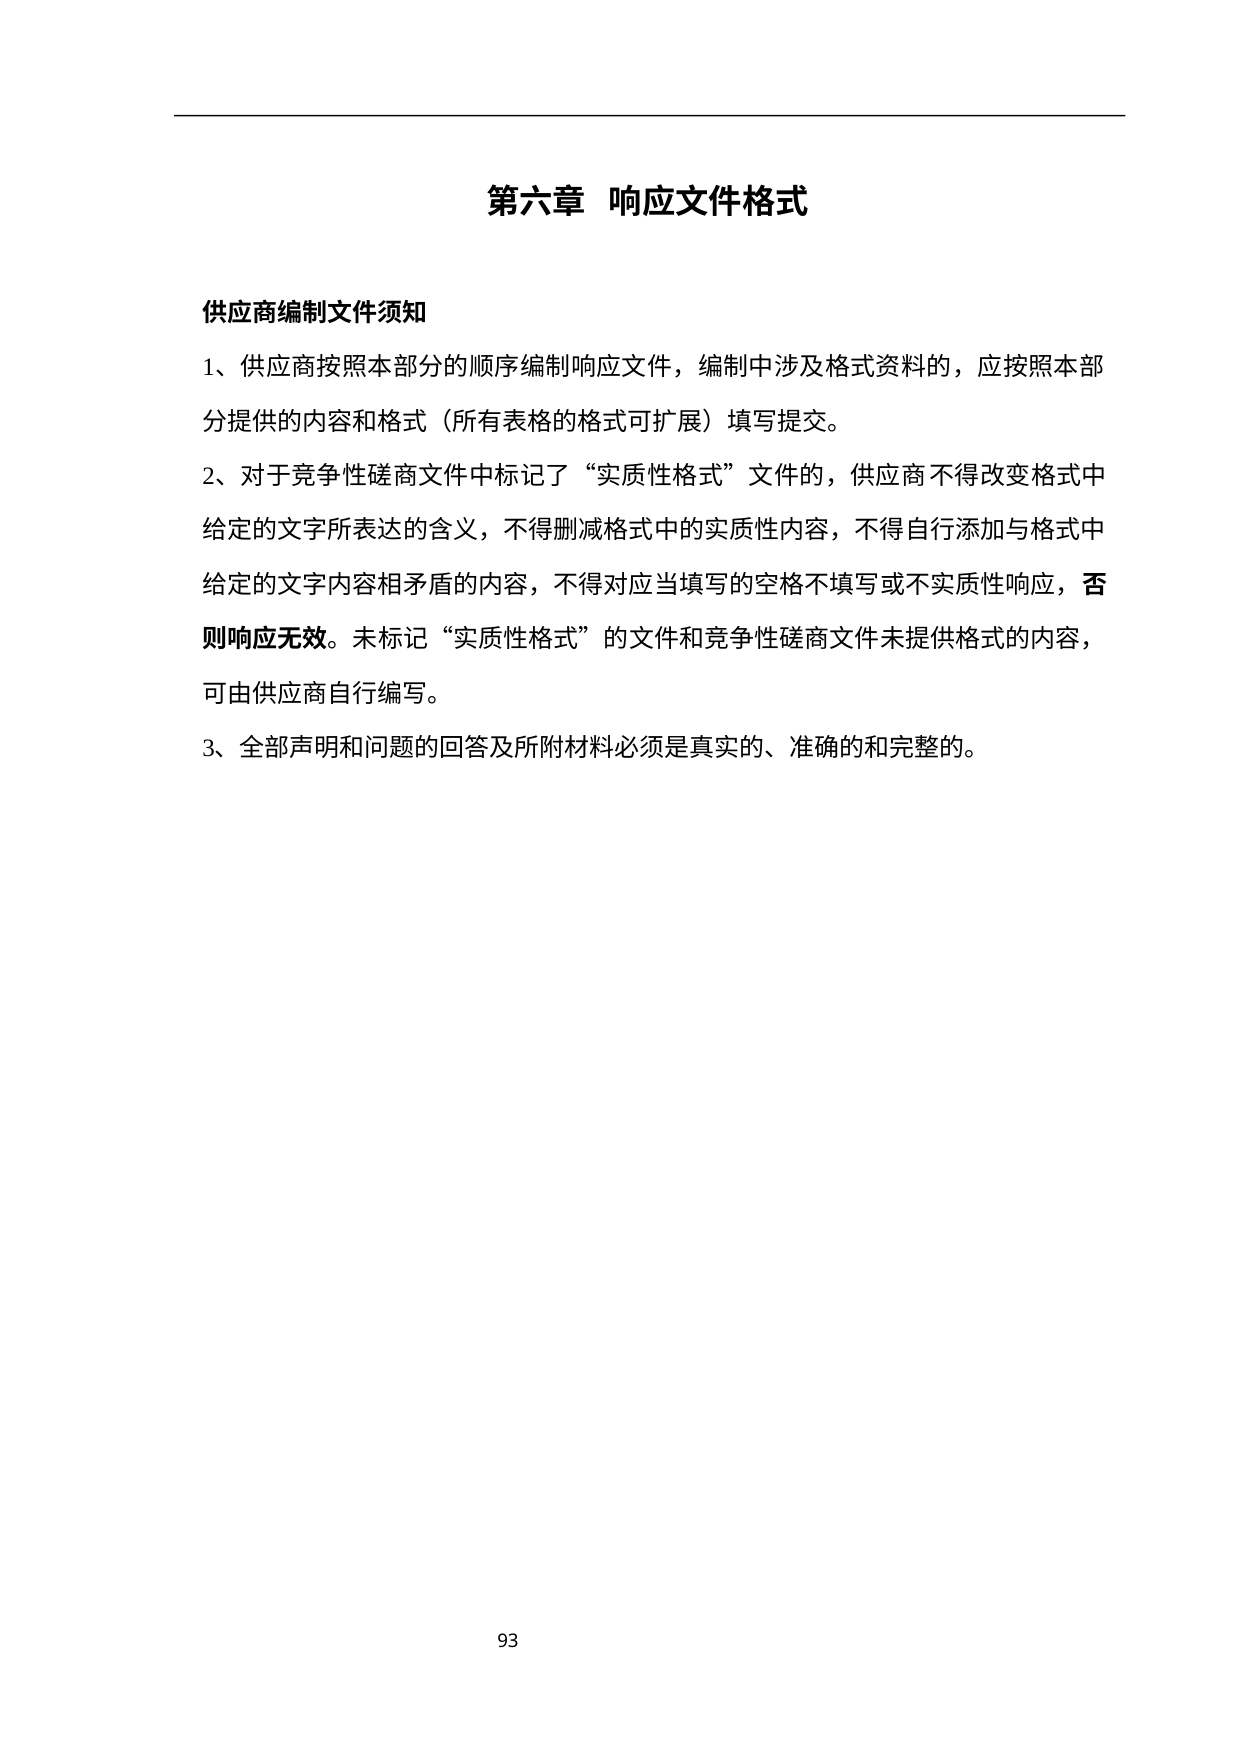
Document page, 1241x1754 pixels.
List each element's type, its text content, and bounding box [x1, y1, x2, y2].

text 3、全部声明和问题的回答及所附材料必须是真实的、准确的和完整的。 [202, 727, 1107, 764]
subtitle 第六章 响应文件格式 [187, 175, 1107, 223]
text 1、供应商按照本部分的顺序编制响应文件，编制中涉及格式资料的，应按照本部分提供的内容和格式（所有表格的格式可扩展）填写提交。 [202, 347, 1107, 437]
text 2、对于竞争性磋商文件中标记了“实质性格式”文件的，供应商不得改变格式中给定的文字所表达的含义，不得删减格式中的实质性内容，不得自行添加与格式中给定的文字内容相矛盾的内容，不得对应当填写的空格不填写或不实质性响应，否则响应无效。未标记“实质性格式”的文件和竞争性磋商文件未提供格式的内容，可由供应商自行编写。 [202, 456, 1107, 709]
text 供应商编制文件须知 [202, 292, 1107, 329]
